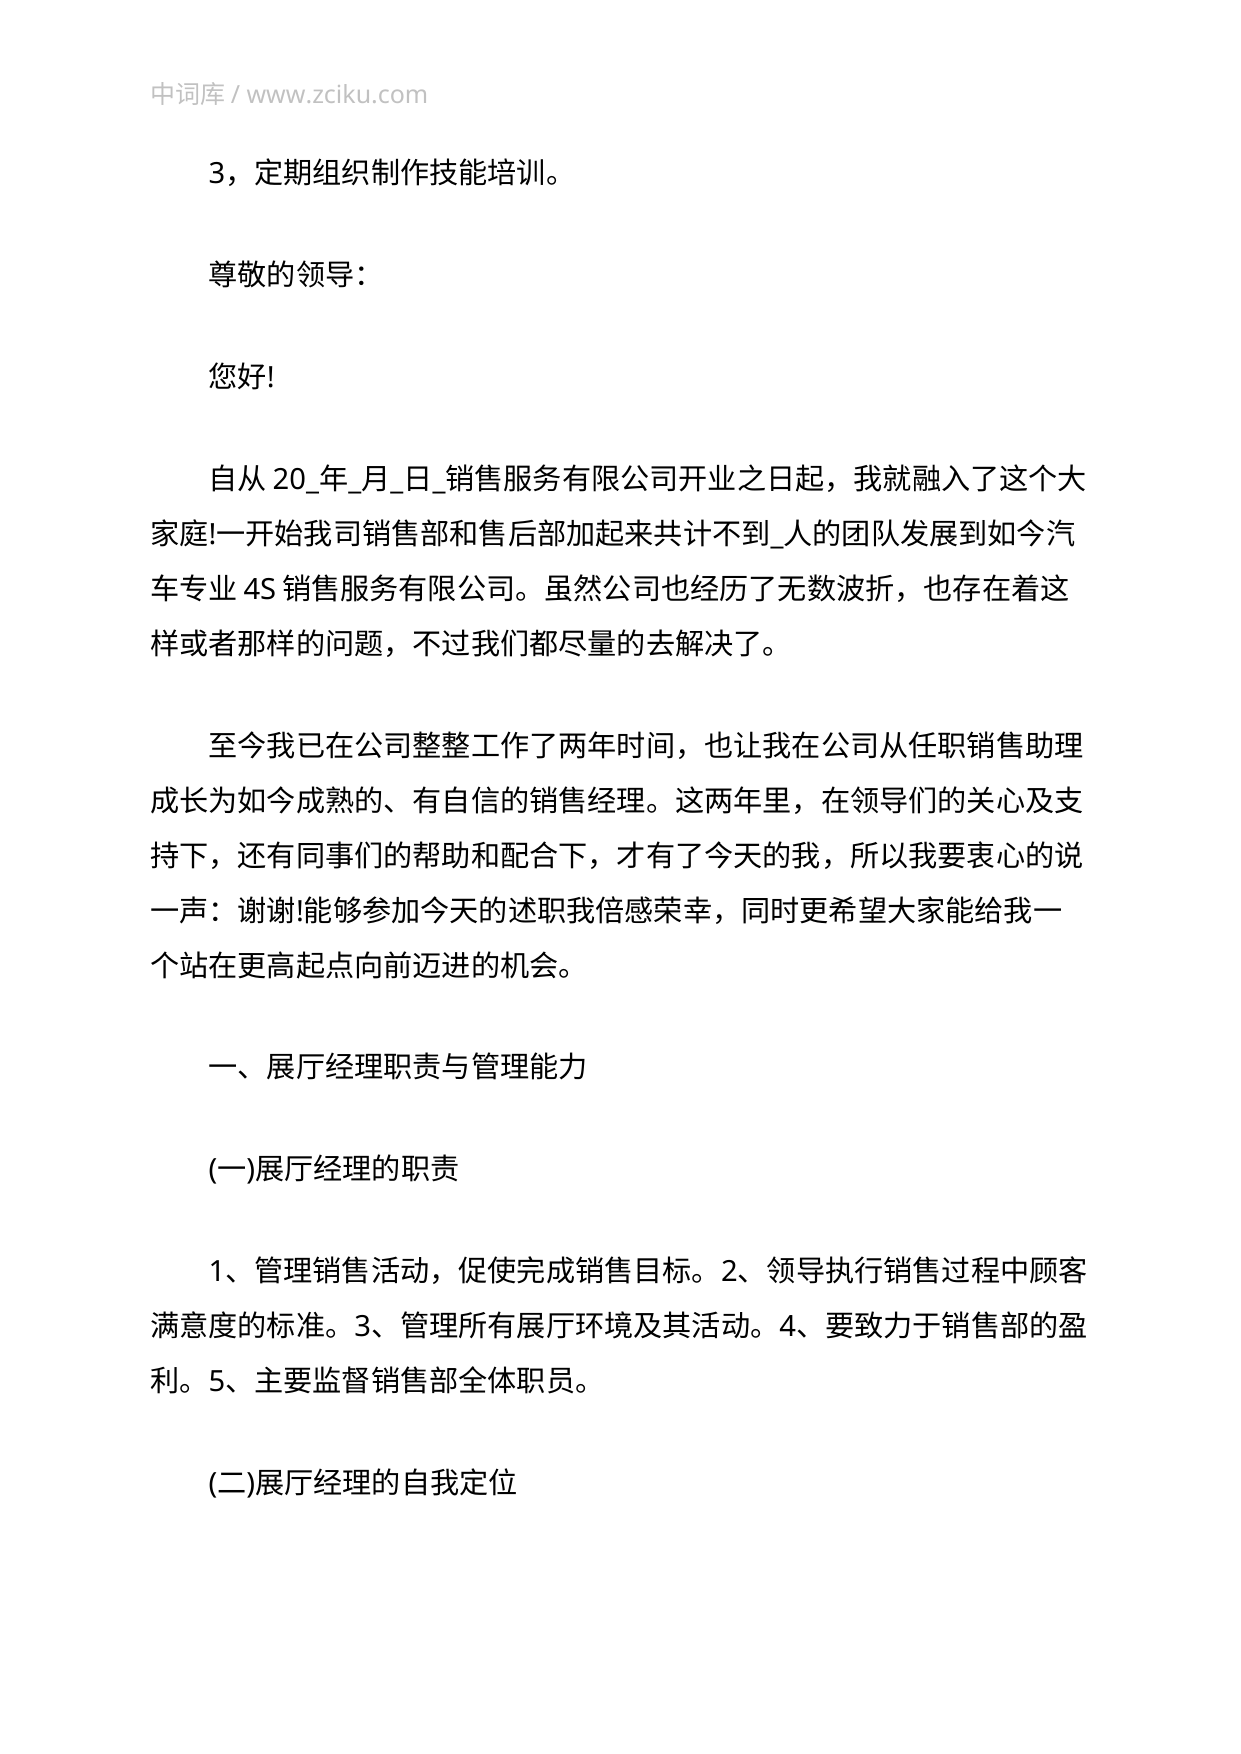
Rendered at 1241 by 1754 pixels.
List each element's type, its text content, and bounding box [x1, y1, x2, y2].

text (一)展厅经理的职责 [150, 1146, 1090, 1188]
text 3，定期组织制作技能培训。 [150, 150, 1090, 192]
text (二)展厅经理的自我定位 [150, 1460, 1090, 1502]
text 自从20_年_月_日_销售服务有限公司开业之日起，我就融入了这个大家庭!一开始我司销售部和售后部加起来共计不到_人的团队发展到如今汽车专业4S销售服务有限公司。虽然公司也经历了无数波折，也存在着这样或者那样的问题，不过我们都尽量的去解决了。 [150, 456, 1090, 663]
text 至今我已在公司整整工作了两年时间，也让我在公司从任职销售助理成长为如今成熟的、有自信的销售经理。这两年里，在领导们的关心及支持下，还有同事们的帮助和配合下，才有了今天的我，所以我要衷心的说一声：谢谢!能够参加今天的述职我倍感荣幸，同时更希望大家能给我一个站在更高起点向前迈进的机会。 [150, 722, 1090, 984]
text 1、管理销售活动，促使完成销售目标。2、领导执行销售过程中顾客满意度的标准。3、管理所有展厅环境及其活动。4、要致力于销售部的盈利。5、主要监督销售部全体职员。 [150, 1248, 1090, 1400]
text 尊敬的领导： [150, 252, 1090, 294]
text 一、展厅经理职责与管理能力 [150, 1044, 1090, 1086]
text 您好! [150, 354, 1090, 396]
